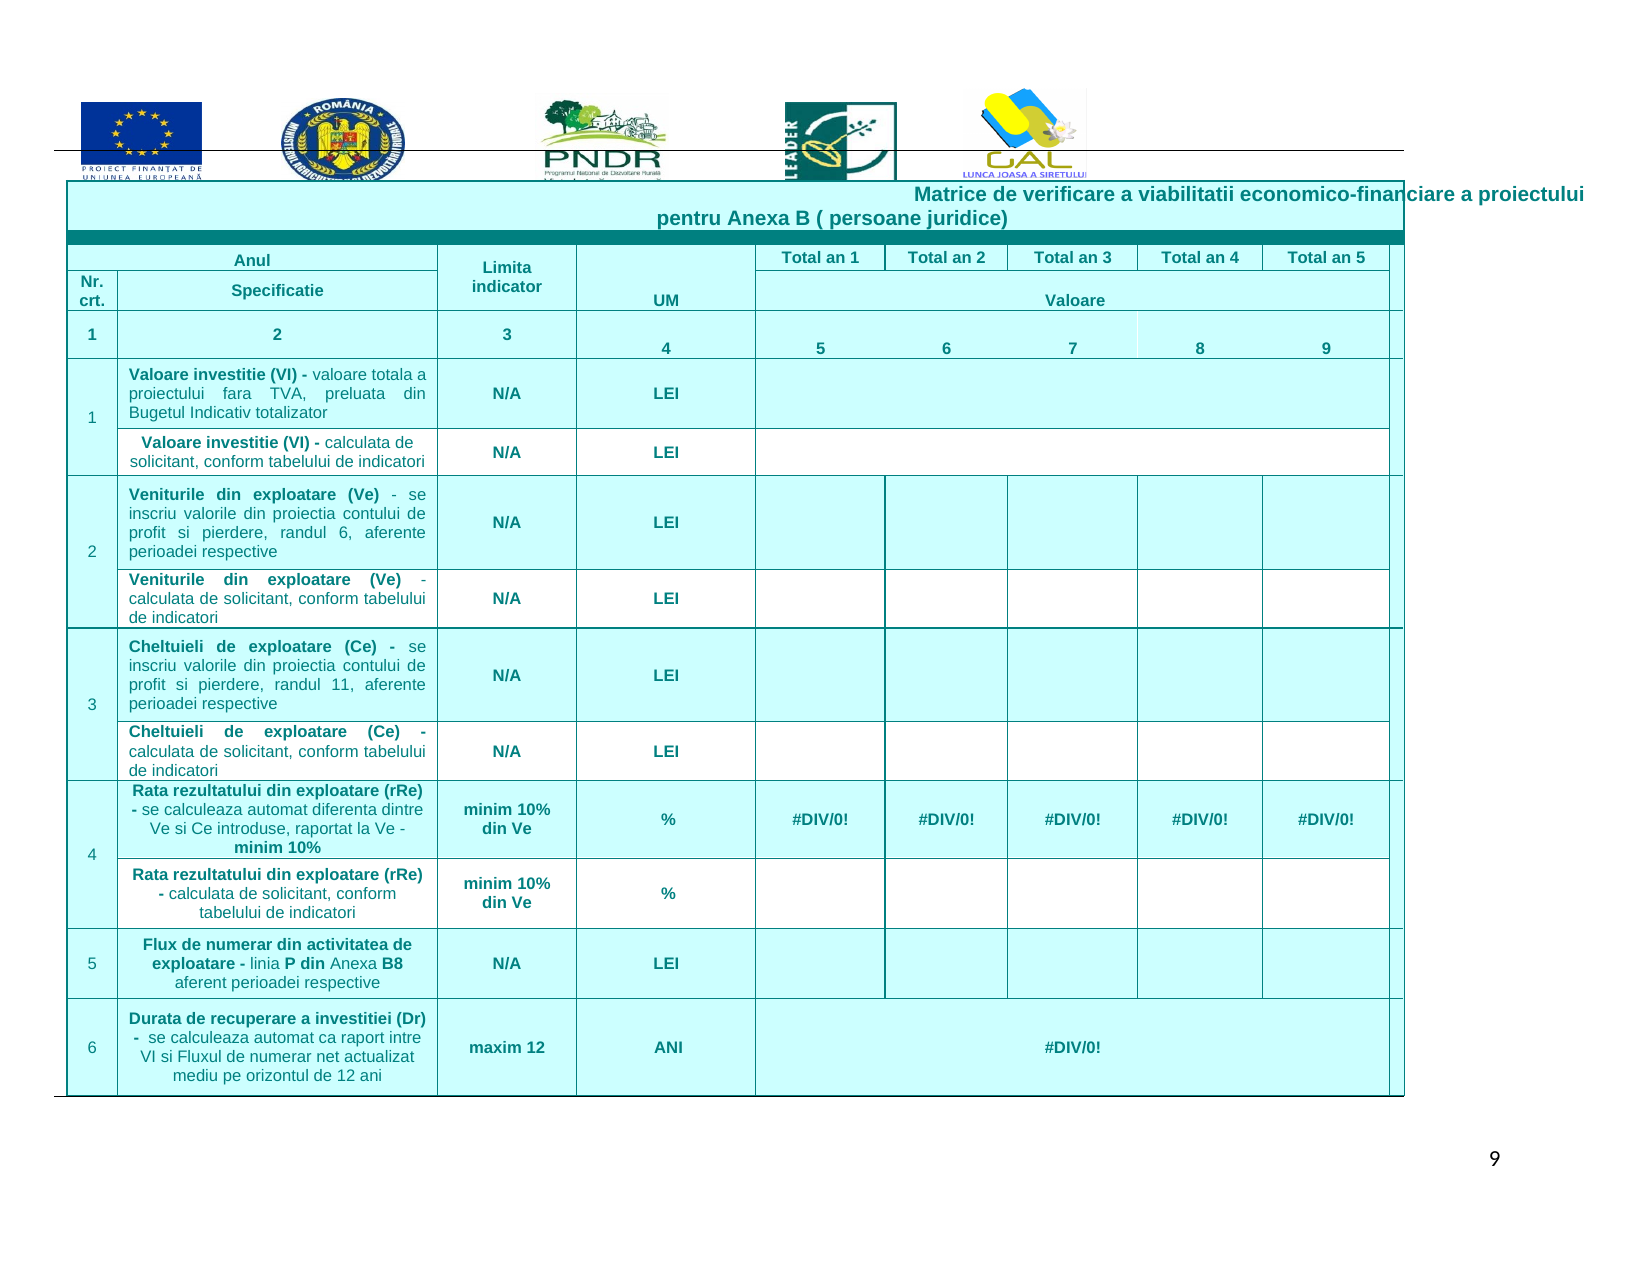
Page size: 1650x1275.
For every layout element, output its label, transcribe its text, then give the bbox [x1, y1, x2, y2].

picture [81, 102, 202, 150]
picture [281, 98, 405, 150]
picture [535, 93, 669, 150]
picture [963, 88, 1087, 150]
picture [785, 102, 897, 150]
